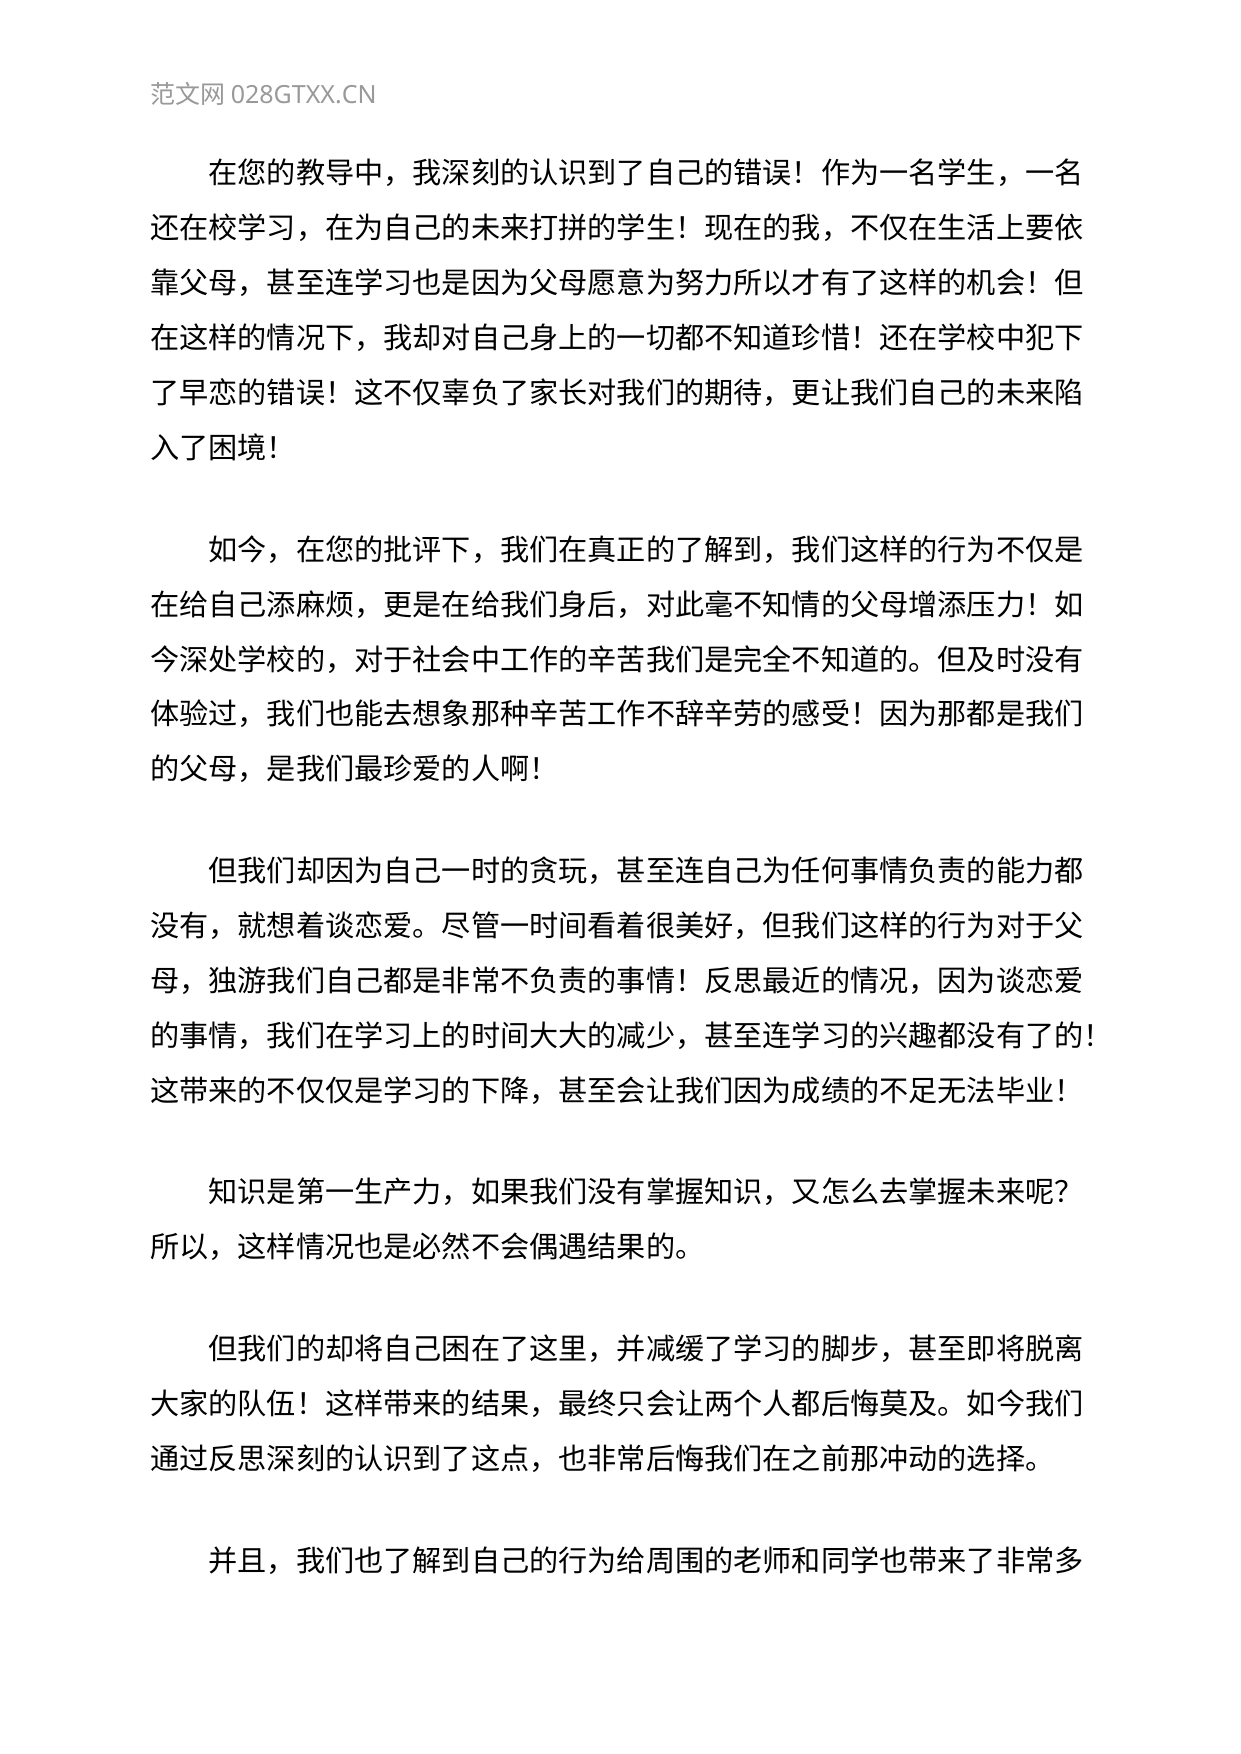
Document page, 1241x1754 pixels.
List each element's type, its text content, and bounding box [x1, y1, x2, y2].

text 如今，在您的批评下，我们在真正的了解到，我们这样的行为不仅是在给自己添麻烦，更是在给我们身后，对此毫不知情的父母增添压力！如今深处学校的，对于社会中工作的辛苦我们是完全不知道的。但及时没有体验过，我们也能去想象那种辛苦工作不辞辛劳的感受！因为那都是我们的父母，是我们最珍爱的人啊！ [150, 526, 1090, 788]
text 但我们却因为自己一时的贪玩，甚至连自己为任何事情负责的能力都没有，就想着谈恋爱。尽管一时间看着很美好，但我们这样的行为对于父母，独游我们自己都是非常不负责的事情！反思最近的情况，因为谈恋爱的事情，我们在学习上的时间大大的减少，甚至连学习的兴趣都没有了的！这带来的不仅仅是学习的下降，甚至会让我们因为成绩的不足无法毕业！ [150, 848, 1090, 1109]
text 但我们的却将自己困在了这里，并减缓了学习的脚步，甚至即将脱离大家的队伍！这样带来的结果，最终只会让两个人都后悔莫及。如今我们通过反思深刻的认识到了这点，也非常后悔我们在之前那冲动的选择。 [150, 1326, 1090, 1478]
text 知识是第一生产力，如果我们没有掌握知识，又怎么去掌握未来呢？所以，这样情况也是必然不会偶遇结果的。 [150, 1169, 1090, 1266]
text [150, 1537, 1090, 1579]
text 在您的教导中，我深刻的认识到了自己的错误！作为一名学生，一名还在校学习，在为自己的未来打拼的学生！现在的我，不仅在生活上要依靠父母，甚至连学习也是因为父母愿意为努力所以才有了这样的机会！但在这样的情况下，我却对自己身上的一切都不知道珍惜！还在学校中犯下了早恋的错误！这不仅辜负了家长对我们的期待，更让我们自己的未来陷入了困境！ [150, 150, 1090, 467]
